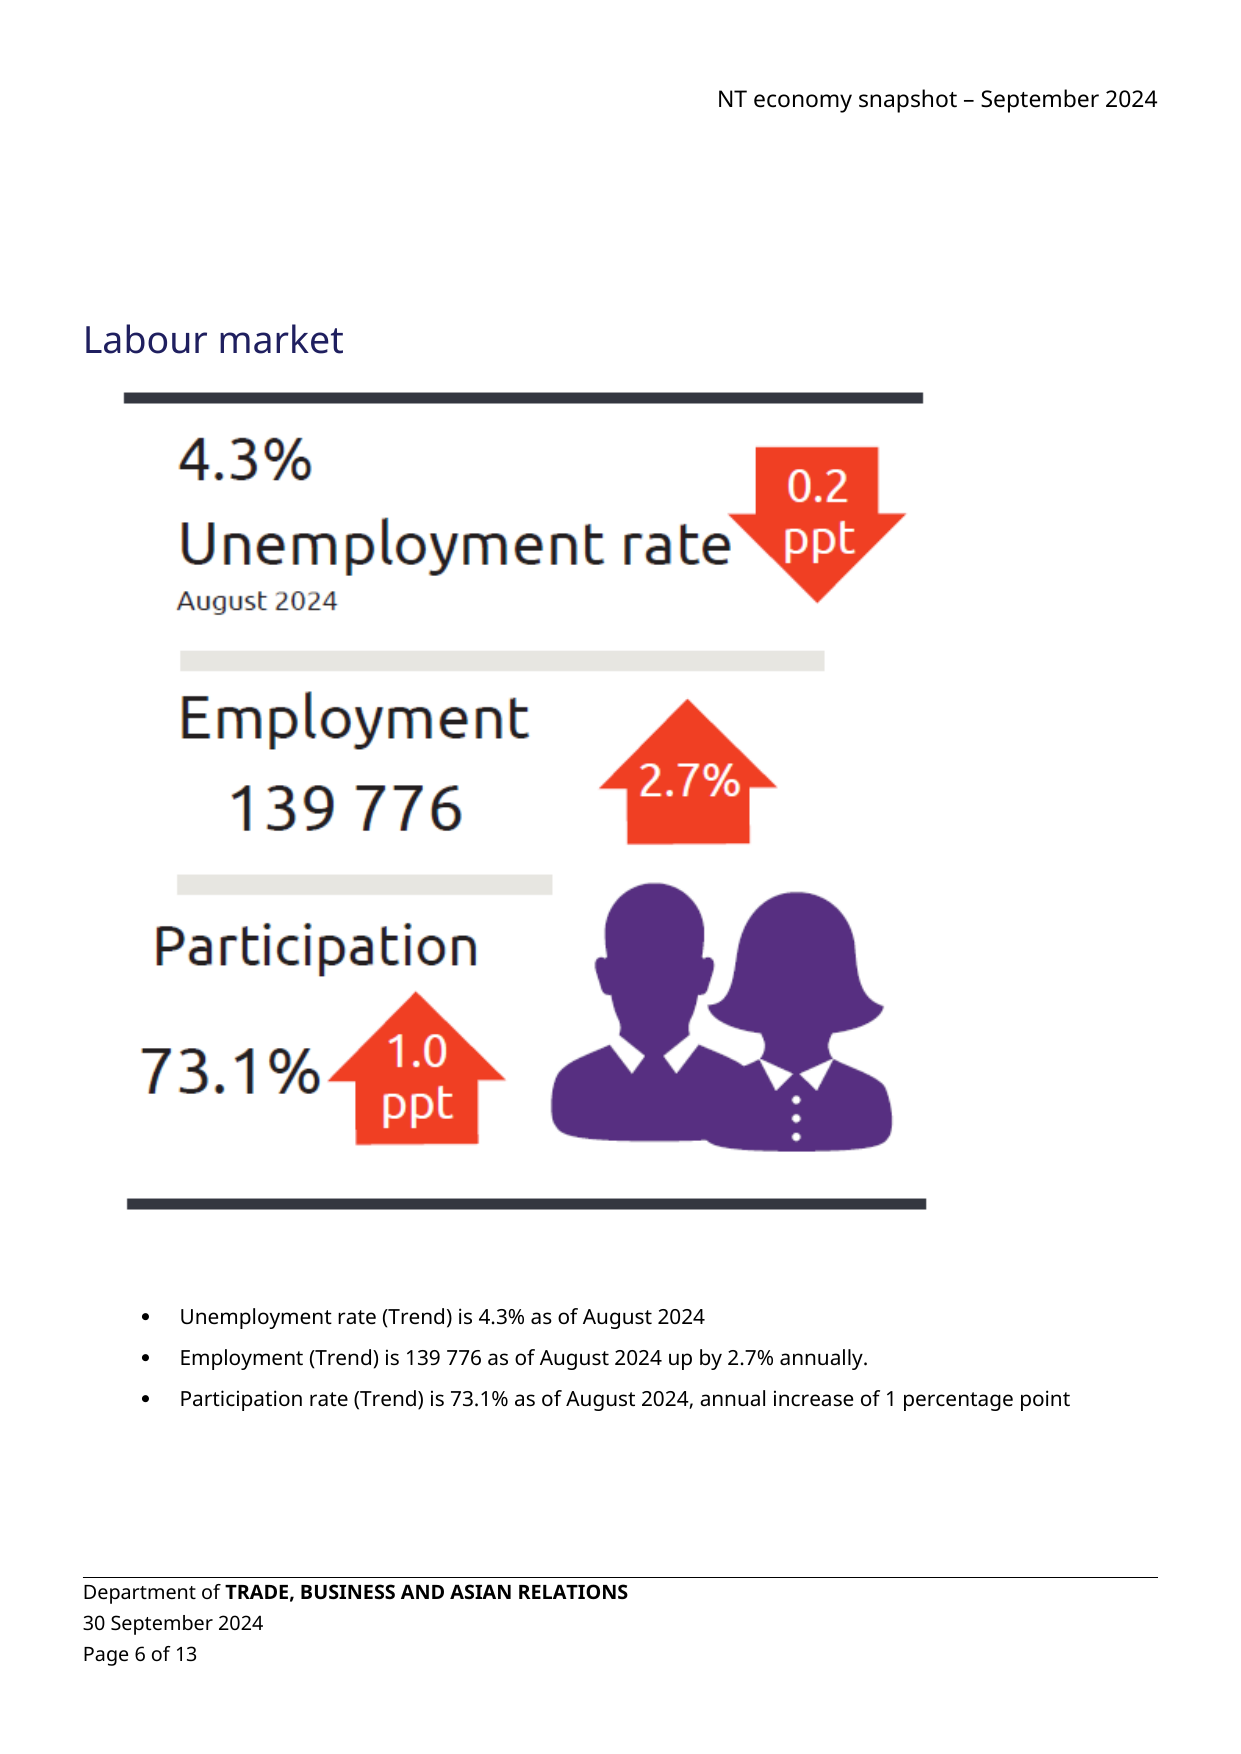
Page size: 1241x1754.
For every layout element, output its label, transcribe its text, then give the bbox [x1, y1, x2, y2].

list Unemployment rate (Trend) is 4.3% as of August 2024 [142, 1302, 1157, 1331]
list Employment (Trend) is 139 776 as of August 2024 up by 2.7% annually. [142, 1343, 1157, 1372]
list Participation rate (Trend) is 73.1% as of August 2024, annual increase of 1 percentage point [142, 1384, 1157, 1412]
subtitle Labour market [83, 313, 1157, 364]
